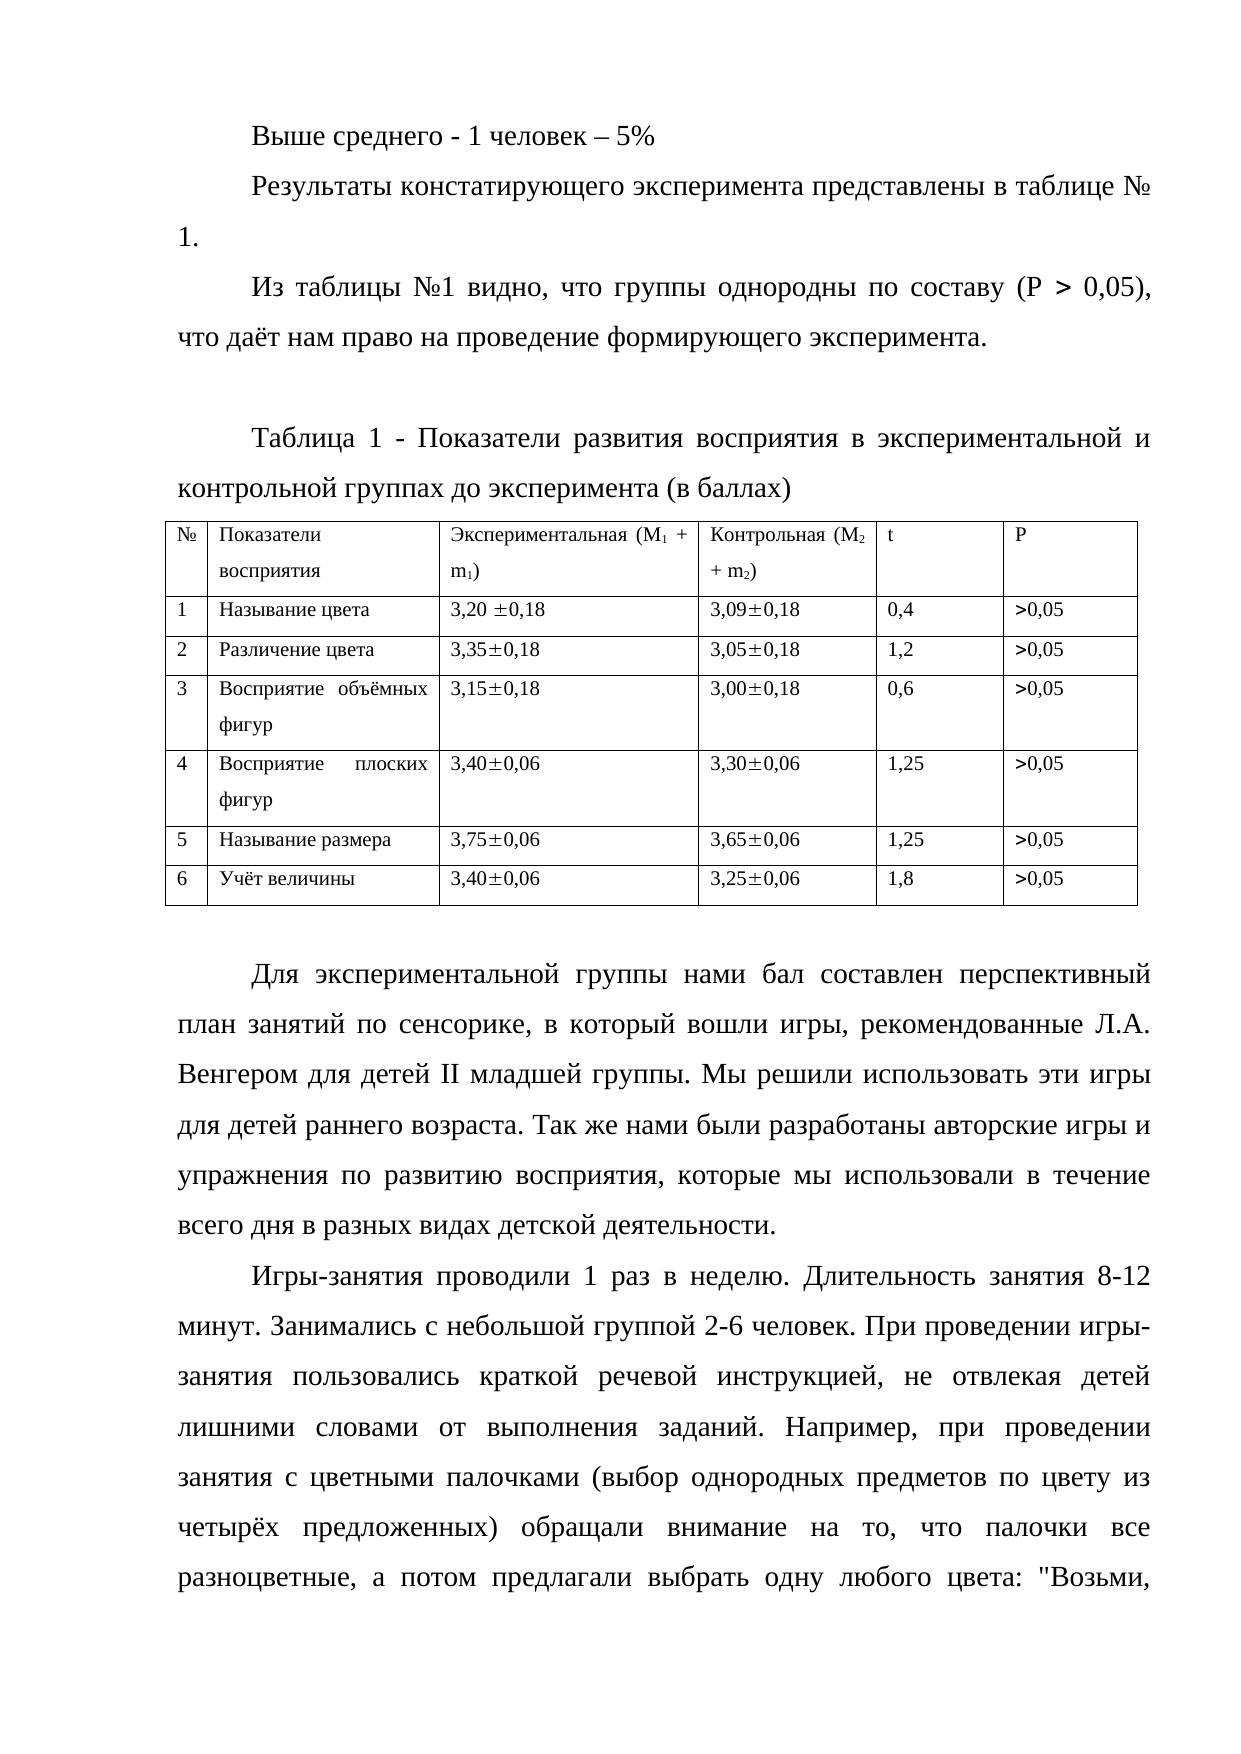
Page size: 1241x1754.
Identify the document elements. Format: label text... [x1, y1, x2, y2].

text Выше среднего - 1 человек – 5% [177, 118, 1152, 152]
table_cell 1 [166, 597, 207, 636]
table_cell 0,05 [1004, 676, 1137, 750]
table_header Показатели восприятия [208, 522, 439, 596]
table_cell 3,090,18 [699, 597, 876, 636]
table_header Контрольная (М2 + m2) [699, 522, 876, 596]
table_cell Называние размера [208, 827, 439, 865]
table_cell Восприятие объёмных фигур [208, 676, 439, 750]
table_cell 3 [166, 676, 207, 750]
table_cell 0,4 [877, 597, 1003, 636]
table_cell 6 [166, 866, 207, 904]
table_cell Различение цвета [208, 637, 439, 675]
table_cell 3,350,18 [440, 637, 698, 675]
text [177, 1258, 1152, 1593]
table_cell 3,150,18 [440, 676, 698, 750]
table_cell 3,650,06 [699, 827, 876, 865]
table_cell 1,25 [877, 827, 1003, 865]
text Для экспериментальной группы нами бал составлен перспективный план занятий по сенсорике, в который вошли игры, рекомендованные Л.А. Венгером для детей II младшей группы. Мы решили использовать эти игры для детей раннего возраста. Так же нами были разработаны авторские игры и упражнения по развитию восприятия, которые мы использовали в течение всего дня в разных видах детской деятельности. [177, 956, 1152, 1241]
table_cell 5 [166, 827, 207, 865]
table_header t [877, 522, 1003, 596]
table_cell Учёт величины [208, 866, 439, 904]
table_cell 3,250,06 [699, 866, 876, 904]
table_cell Называние цвета [208, 597, 439, 636]
table_cell 0,05 [1004, 751, 1137, 826]
table_cell 1,2 [877, 637, 1003, 675]
table_header № [166, 522, 207, 596]
table_cell 0,05 [1004, 637, 1137, 675]
table_header Р [1004, 522, 1137, 596]
table_cell 2 [166, 637, 207, 675]
table_cell 0,6 [877, 676, 1003, 750]
table_cell 3,000,18 [699, 676, 876, 750]
table_header Экспериментальная (М1 + m1) [440, 522, 698, 596]
table_cell 3,300,06 [699, 751, 876, 826]
table_cell Восприятие плоских фигур [208, 751, 439, 826]
table_cell 3,20 0,18 [440, 597, 698, 636]
table_cell 3,400,06 [440, 866, 698, 904]
table_cell 1,25 [877, 751, 1003, 826]
table_cell 0,05 [1004, 827, 1137, 865]
table_cell 3,400,06 [440, 751, 698, 826]
text Из таблицы №1 видно, что группы однородны по составу (Р 0,05), что даёт нам право на проведение формирующего эксперимента. [177, 269, 1152, 353]
table_cell 0,05 [1004, 866, 1137, 904]
table_cell 3,050,18 [699, 637, 876, 675]
text Результаты констатирующего эксперимента представлены в таблице № 1. [177, 168, 1152, 252]
text Таблица 1 - Показатели развития восприятия в экспериментальной и контрольной группах до эксперимента (в баллах) [177, 420, 1152, 504]
table_cell 0,05 [1004, 597, 1137, 636]
table_cell 3,750,06 [440, 827, 698, 865]
table_cell 1,8 [877, 866, 1003, 904]
table_cell 4 [166, 751, 207, 826]
